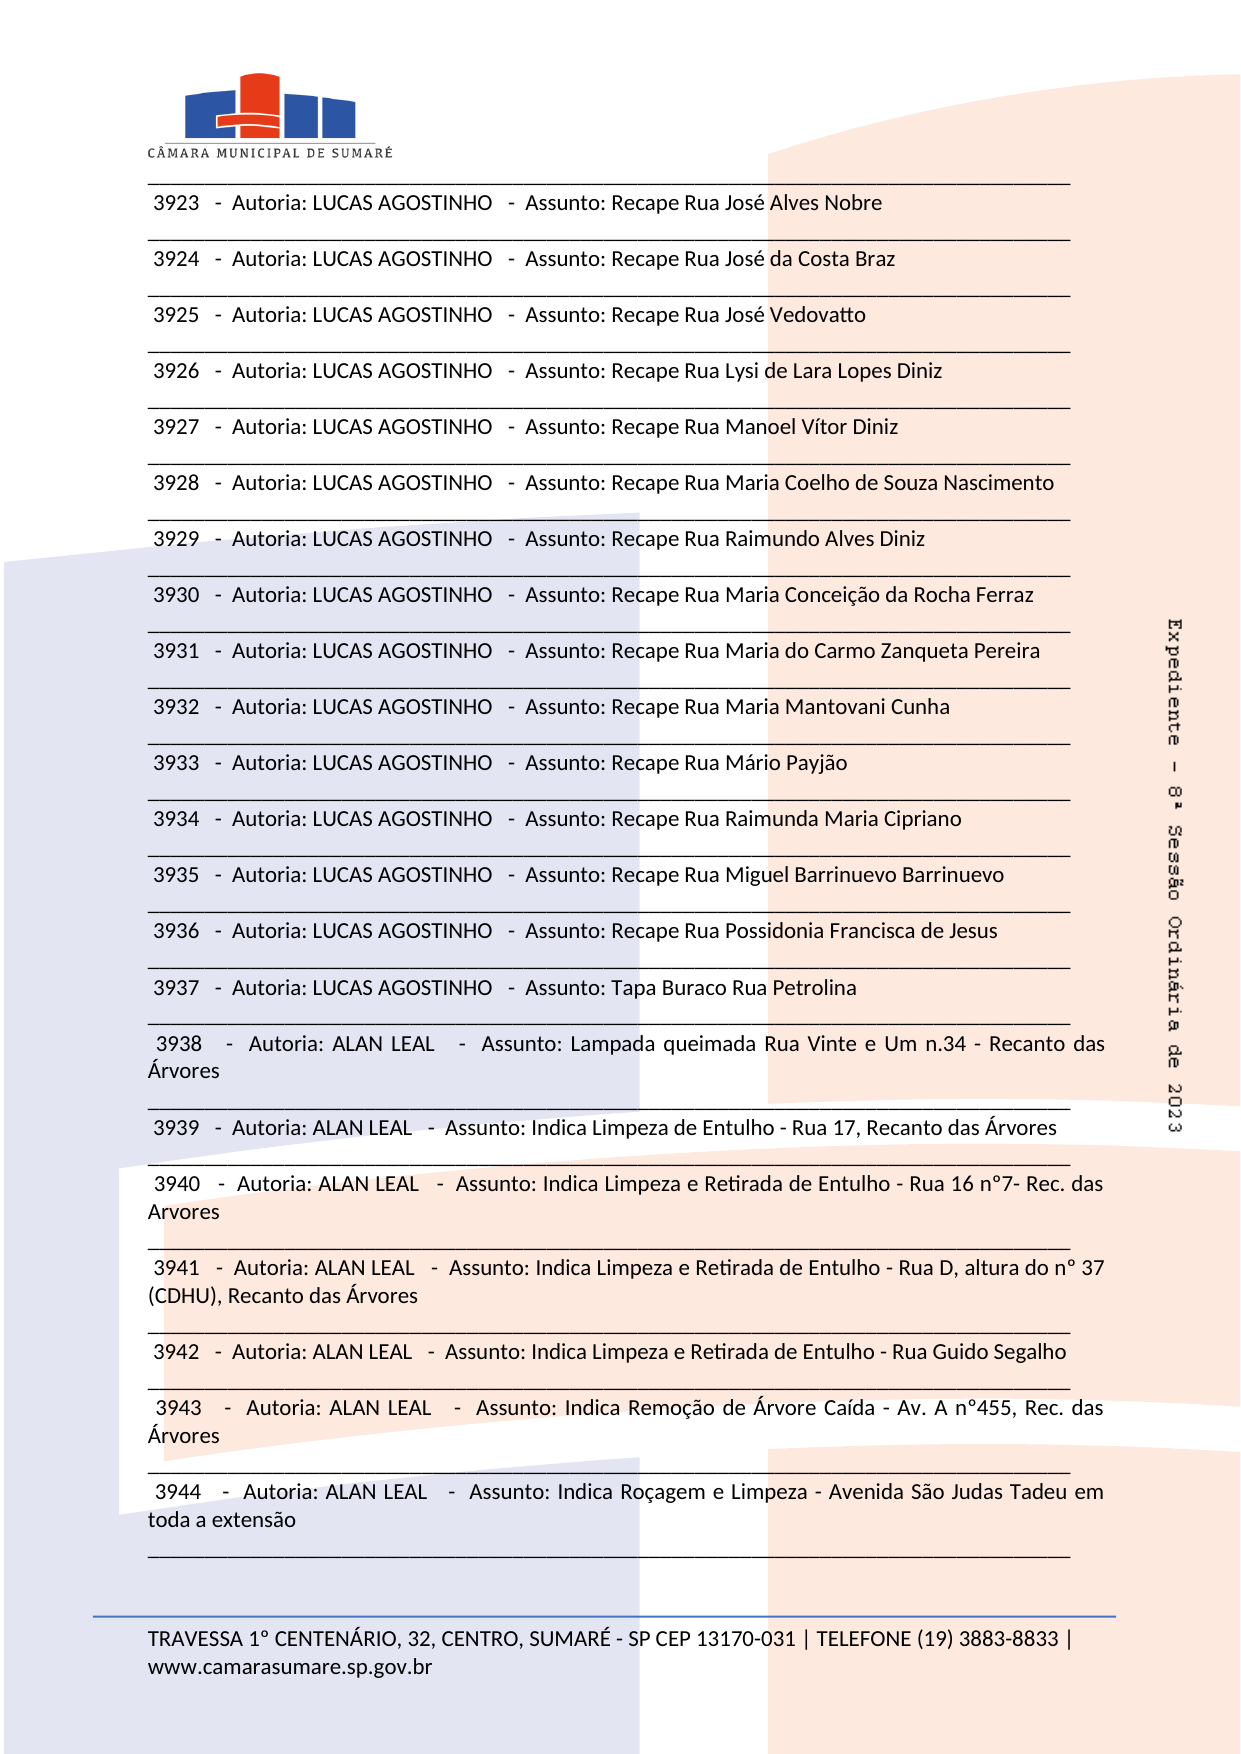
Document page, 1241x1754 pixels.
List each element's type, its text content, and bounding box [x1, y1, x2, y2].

text 3935 - Autoria: LUCAS AGOSTINHO - Assunto: Recape Rua Miguel Barrinuevo Barrinuevo [148, 861, 1107, 888]
text 3937 - Autoria: LUCAS AGOSTINHO - Assunto: Tapa Buraco Rua Petrolina [148, 973, 1107, 1001]
text 3943 - Autoria: ALAN LEAL - Assunto: Indica Remoção de Árvore Caída - Av. A nº455, Rec. das Árvores [148, 1393, 1107, 1449]
text 3924 - Autoria: LUCAS AGOSTINHO - Assunto: Recape Rua José da Costa Braz [148, 244, 1107, 272]
text _________________________________________________________________________________ [148, 1085, 1107, 1113]
text 3925 - Autoria: LUCAS AGOSTINHO - Assunto: Recape Rua José Vedovatto [148, 300, 1107, 328]
text 3942 - Autoria: ALAN LEAL - Assunto: Indica Limpeza e Retirada de Entulho - Rua Guido Segalho [148, 1337, 1107, 1365]
text _________________________________________________________________________________ [148, 1225, 1107, 1253]
text _________________________________________________________________________________ [148, 552, 1107, 580]
text 3944 - Autoria: ALAN LEAL - Assunto: Indica Roçagem e Limpeza - Avenida São Judas Tadeu em toda a extensão [148, 1477, 1107, 1533]
text 3929 - Autoria: LUCAS AGOSTINHO - Assunto: Recape Rua Raimundo Alves Diniz [148, 524, 1107, 552]
text _________________________________________________________________________________ [148, 944, 1107, 973]
text _________________________________________________________________________________ [148, 1001, 1107, 1029]
text 3933 - Autoria: LUCAS AGOSTINHO - Assunto: Recape Rua Mário Payjão [148, 748, 1107, 776]
text _________________________________________________________________________________ [148, 608, 1107, 636]
text 3934 - Autoria: LUCAS AGOSTINHO - Assunto: Recape Rua Raimunda Maria Cipriano [148, 804, 1107, 832]
text _________________________________________________________________________________ [148, 328, 1107, 356]
text _________________________________________________________________________________ [148, 1533, 1107, 1561]
picture [147, 73, 394, 160]
text 3936 - Autoria: LUCAS AGOSTINHO - Assunto: Recape Rua Possidonia Francisca de Jesus [148, 917, 1107, 944]
text _________________________________________________________________________________ [148, 720, 1107, 748]
text _________________________________________________________________________________ [148, 496, 1107, 524]
text _________________________________________________________________________________ [148, 1309, 1107, 1337]
text 3927 - Autoria: LUCAS AGOSTINHO - Assunto: Recape Rua Manoel Vítor Diniz [148, 412, 1107, 440]
text _________________________________________________________________________________ [148, 216, 1107, 244]
text 3940 - Autoria: ALAN LEAL - Assunto: Indica Limpeza e Retirada de Entulho - Rua 16 nº7- Rec. das Arvores [148, 1169, 1107, 1225]
text 3928 - Autoria: LUCAS AGOSTINHO - Assunto: Recape Rua Maria Coelho de Souza Nascimento [148, 468, 1107, 496]
text _________________________________________________________________________________ [148, 440, 1107, 468]
text _________________________________________________________________________________ [148, 384, 1107, 412]
text 3923 - Autoria: LUCAS AGOSTINHO - Assunto: Recape Rua José Alves Nobre [148, 188, 1107, 216]
text _________________________________________________________________________________ [148, 1365, 1107, 1393]
text _________________________________________________________________________________ [148, 776, 1107, 804]
text _________________________________________________________________________________ [148, 1141, 1107, 1169]
text _________________________________________________________________________________ [148, 1449, 1107, 1477]
text _________________________________________________________________________________ [148, 664, 1107, 692]
text 3932 - Autoria: LUCAS AGOSTINHO - Assunto: Recape Rua Maria Mantovani Cunha [148, 692, 1107, 720]
text 3941 - Autoria: ALAN LEAL - Assunto: Indica Limpeza e Retirada de Entulho - Rua D, altura do nº 37 (CDHU), Recanto das Árvores [148, 1253, 1107, 1309]
text _________________________________________________________________________________ [148, 272, 1107, 300]
text 3926 - Autoria: LUCAS AGOSTINHO - Assunto: Recape Rua Lysi de Lara Lopes Diniz [148, 356, 1107, 384]
text _________________________________________________________________________________ [148, 832, 1107, 861]
text 3931 - Autoria: LUCAS AGOSTINHO - Assunto: Recape Rua Maria do Carmo Zanqueta Pereira [148, 636, 1107, 664]
text 3930 - Autoria: LUCAS AGOSTINHO - Assunto: Recape Rua Maria Conceição da Rocha Ferraz [148, 580, 1107, 608]
picture [1142, 616, 1205, 1138]
text _________________________________________________________________________________ [148, 160, 1107, 188]
text 3939 - Autoria: ALAN LEAL - Assunto: Indica Limpeza de Entulho - Rua 17, Recanto das Árvores [148, 1113, 1107, 1141]
text _________________________________________________________________________________ [148, 888, 1107, 917]
text 3938 - Autoria: ALAN LEAL - Assunto: Lampada queimada Rua Vinte e Um n.34 - Recanto das Árvores [148, 1029, 1107, 1085]
